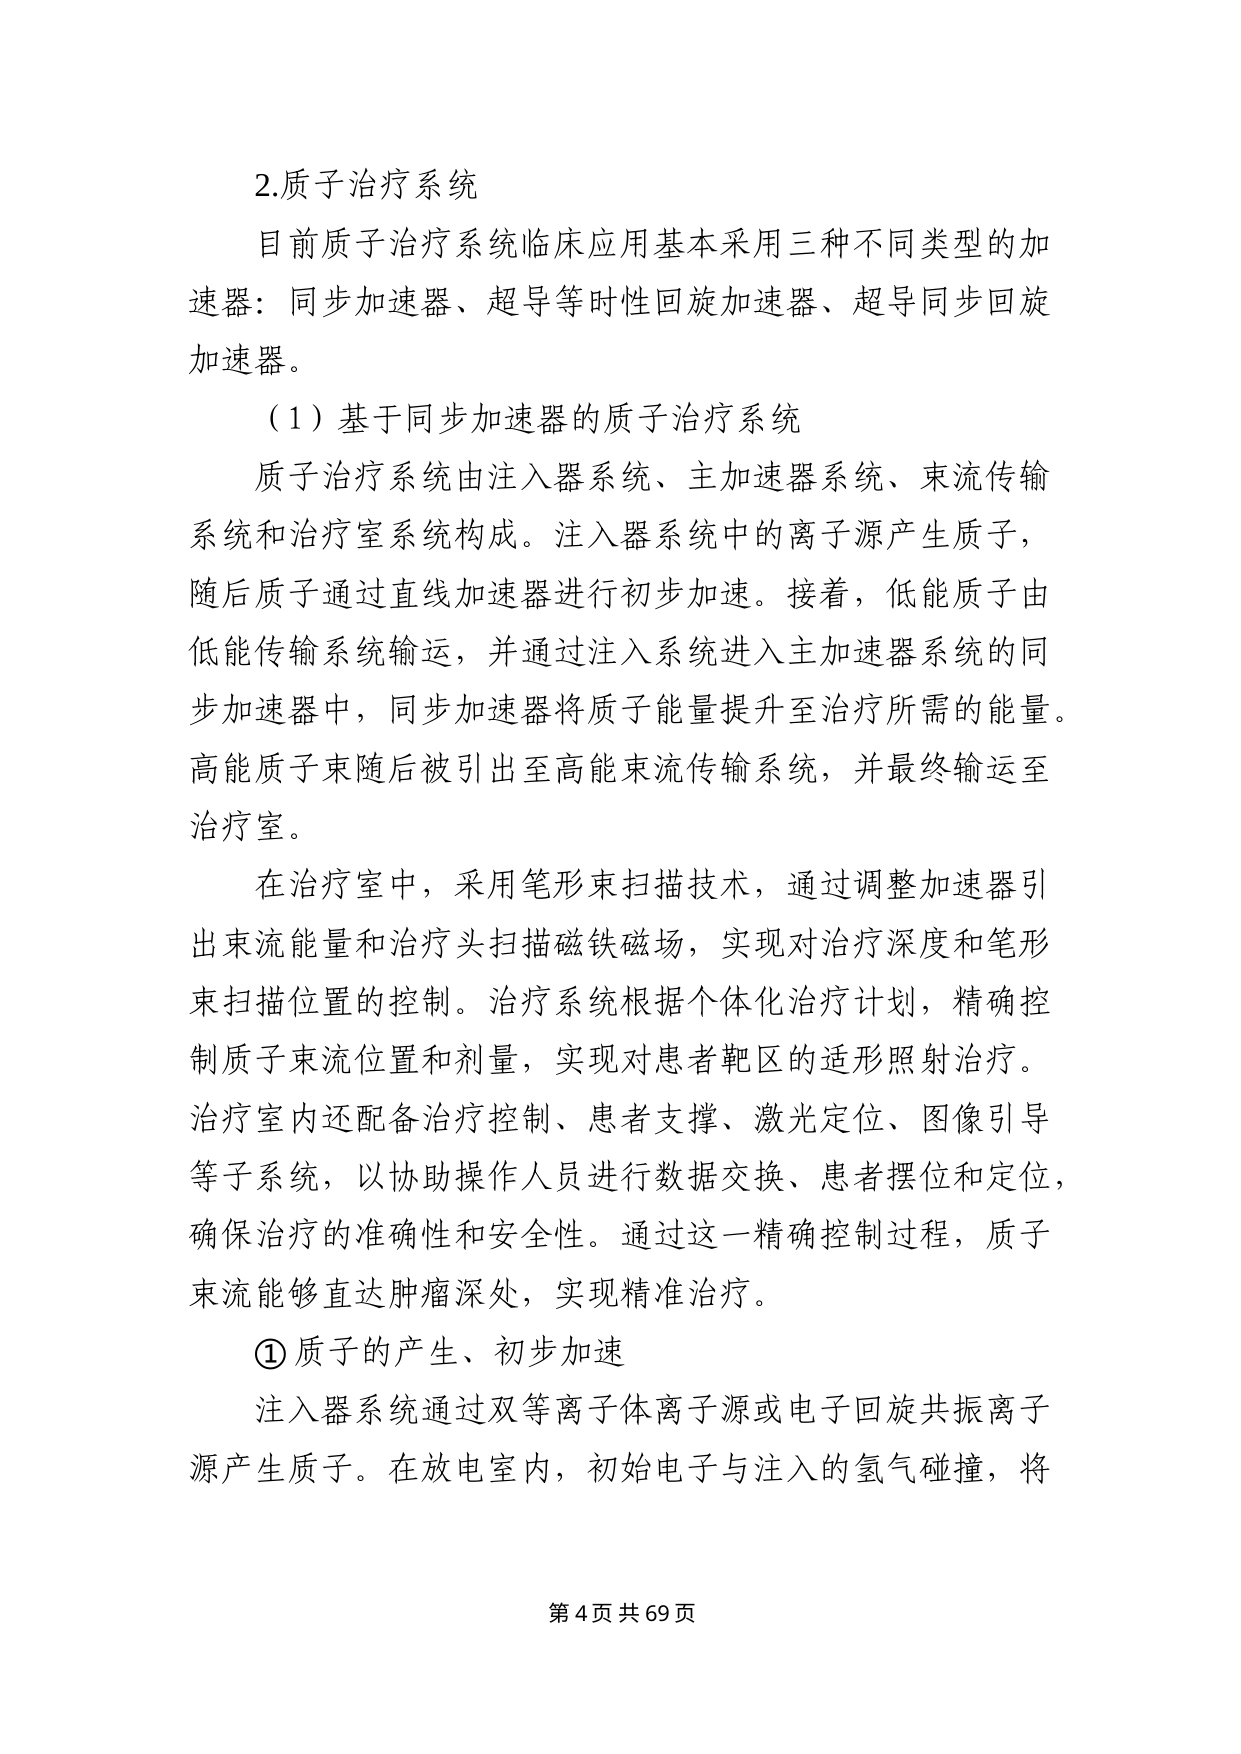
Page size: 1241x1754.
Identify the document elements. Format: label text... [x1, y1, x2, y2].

text ①质子的产生、初步加速 [187, 1317, 1053, 1375]
subtitle 2.质子治疗系统 [187, 150, 1053, 208]
text （1）基于同步加速器的质子治疗系统 [187, 383, 1053, 442]
text 目前质子治疗系统临床应用基本采用三种不同类型的加速器：同步加速器、超导等时性回旋加速器、超导同步回旋加速器。 [187, 208, 1053, 383]
text 质子治疗系统由注入器系统、主加速器系统、束流传输系统和治疗室系统构成。注入器系统中的离子源产生质子，随后质子通过直线加速器进行初步加速。接着，低能质子由低能传输系统输运，并通过注入系统进入主加速器系统的同步加速器中，同步加速器将质子能量提升至治疗所需的能量。高能质子束随后被引出至高能束流传输系统，并最终输运至治疗室。 [187, 442, 1053, 850]
text 在治疗室中，采用笔形束扫描技术，通过调整加速器引出束流能量和治疗头扫描磁铁磁场，实现对治疗深度和笔形束扫描位置的控制。治疗系统根据个体化治疗计划，精确控制质子束流位置和剂量，实现对患者靶区的适形照射治疗。治疗室内还配备治疗控制、患者支撑、激光定位、图像引导等子系统，以协助操作人员进行数据交换、患者摆位和定位，确保治疗的准确性和安全性。通过这一精确控制过程，质子束流能够直达肿瘤深处，实现精准治疗。 [187, 850, 1053, 1317]
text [187, 1375, 1053, 1492]
